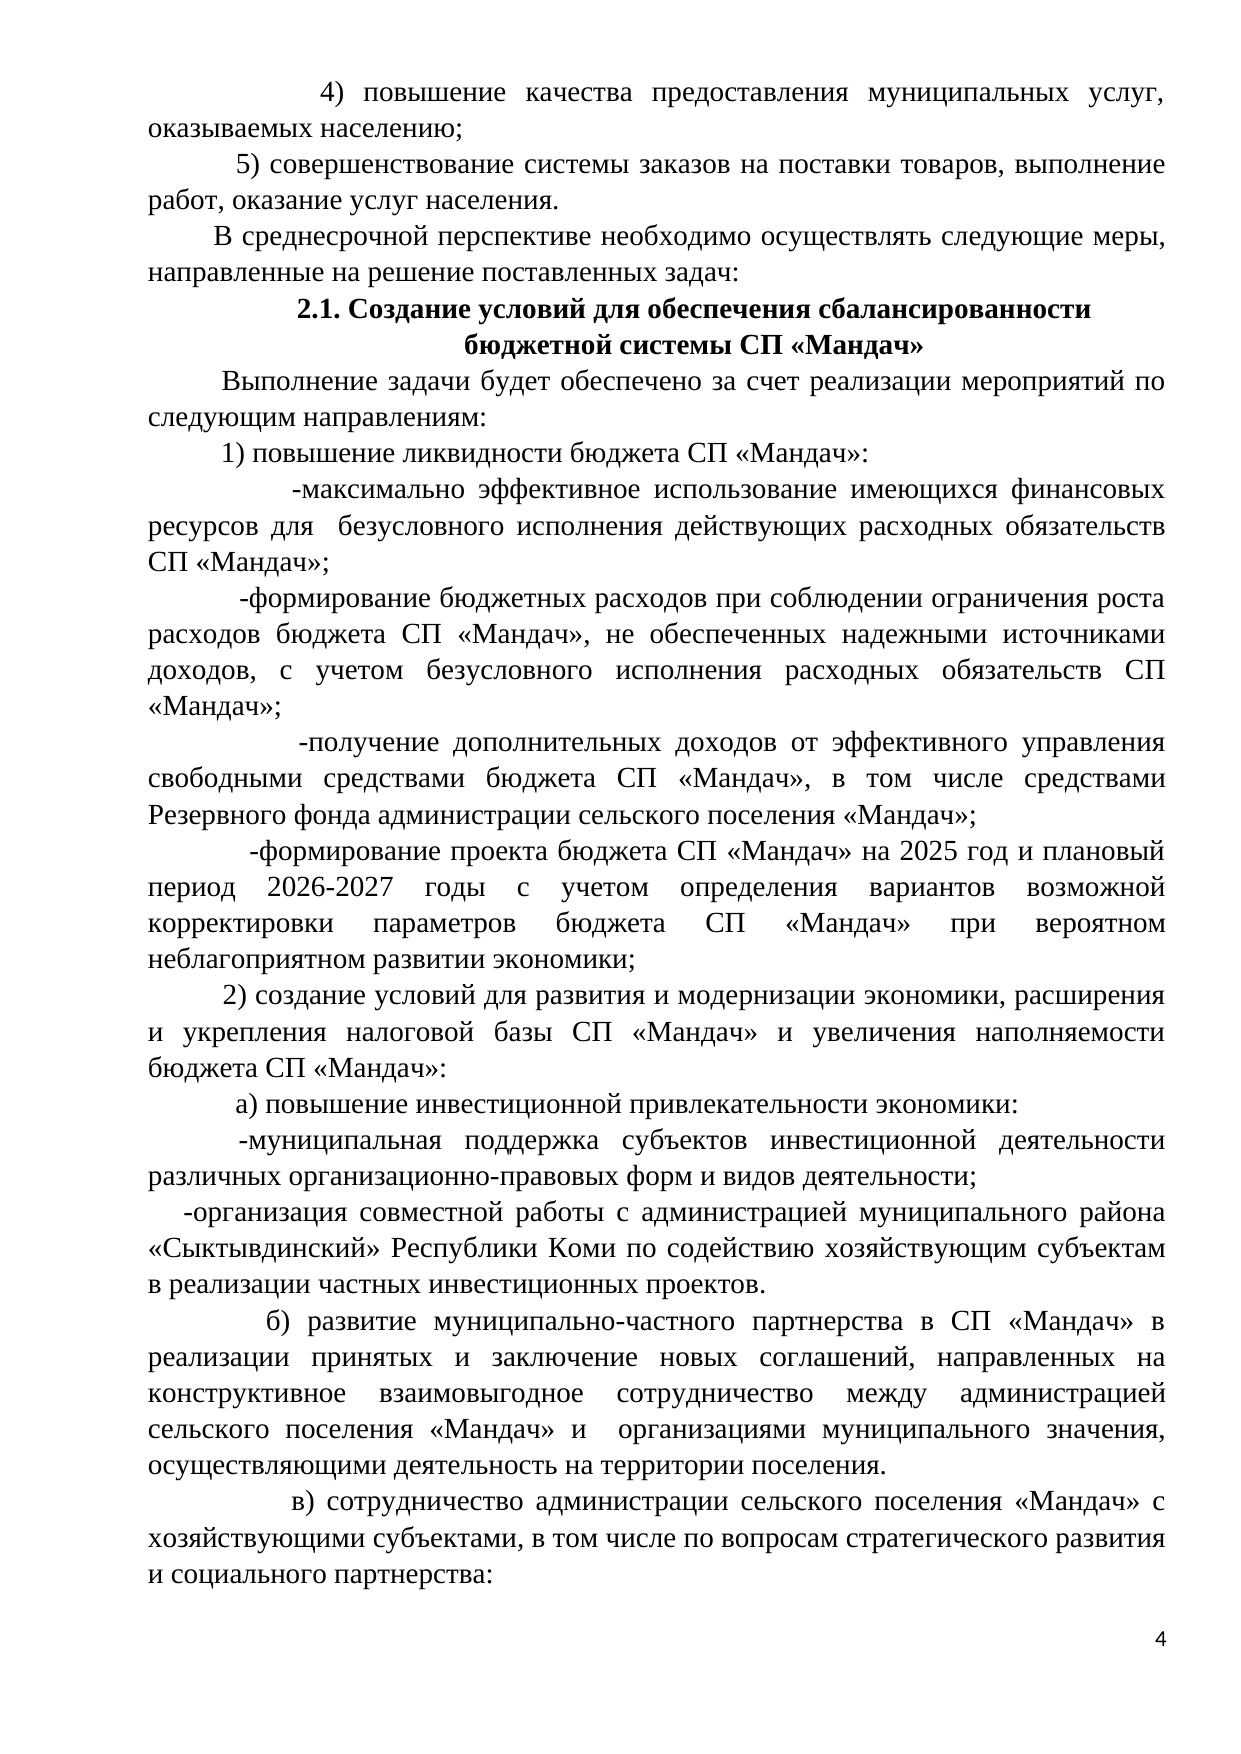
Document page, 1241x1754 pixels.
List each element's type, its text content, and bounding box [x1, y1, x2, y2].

text а) повышение инвестиционной привлекательности экономики: [148, 1086, 1167, 1119]
text в) сотрудничество администрации сельского поселения «Мандач» с хозяйствующими субъектами, в том числе по вопросам стратегического развития и социального партнерства: [148, 1483, 1167, 1589]
text В среднесрочной перспективе необходимо осуществлять следующие меры, направленные на решение поставленных задач: [148, 218, 1167, 288]
text -формирование проекта бюджета СП «Мандач» на 2025 год и плановый период 2026-2027 годы с учетом определения вариантов возможной корректировки параметров бюджета СП «Мандач» при вероятном неблагоприятном развитии экономики; [148, 833, 1167, 975]
text 2.1. Создание условий для обеспечения сбалансированности [222, 291, 1167, 324]
text 2) создание условий для развития и модернизации экономики, расширения и укрепления налоговой базы СП «Мандач» и увеличения наполняемости бюджета СП «Мандач»: [148, 977, 1167, 1083]
text Выполнение задачи будет обеспечено за счет реализации мероприятий по следующим направлениям: [148, 363, 1167, 433]
text -организация совместной работы с администрацией муниципального района «Сыктывдинский» Республики Коми по содействию хозяйствующим субъектам в реализации частных инвестиционных проектов. [148, 1194, 1167, 1300]
text б) развитие муниципально-частного партнерства в СП «Мандач» в реализации принятых и заключение новых соглашений, направленных на конструктивное взаимовыгодное сотрудничество между администрацией сельского поселения «Мандач» и организациями муниципального значения, осуществляющими деятельность на территории поселения. [148, 1303, 1167, 1481]
text 1) повышение ликвидности бюджета СП «Мандач»: [148, 435, 1167, 469]
text 4) повышение качества предоставления муниципальных услуг, оказываемых населению; [148, 74, 1167, 143]
text -получение дополнительных доходов от эффективного управления свободными средствами бюджета СП «Мандач», в том числе средствами Резервного фонда администрации сельского поселения «Мандач»; [148, 724, 1167, 830]
text -формирование бюджетных расходов при соблюдении ограничения роста расходов бюджета СП «Мандач», не обеспеченных надежными источниками доходов, с учетом безусловного исполнения расходных обязательств СП «Мандач»; [148, 580, 1167, 722]
text 5) совершенствование системы заказов на поставки товаров, выполнение работ, оказание услуг населения. [148, 146, 1167, 216]
text -муниципальная поддержка субъектов инвестиционной деятельности различных организационно-правовых форм и видов деятельности; [148, 1122, 1167, 1192]
text -максимально эффективное использование имеющихся финансовых ресурсов для безусловного исполнения действующих расходных обязательств СП «Мандач»; [148, 471, 1167, 577]
text бюджетной системы СП «Мандач» [222, 327, 1167, 360]
